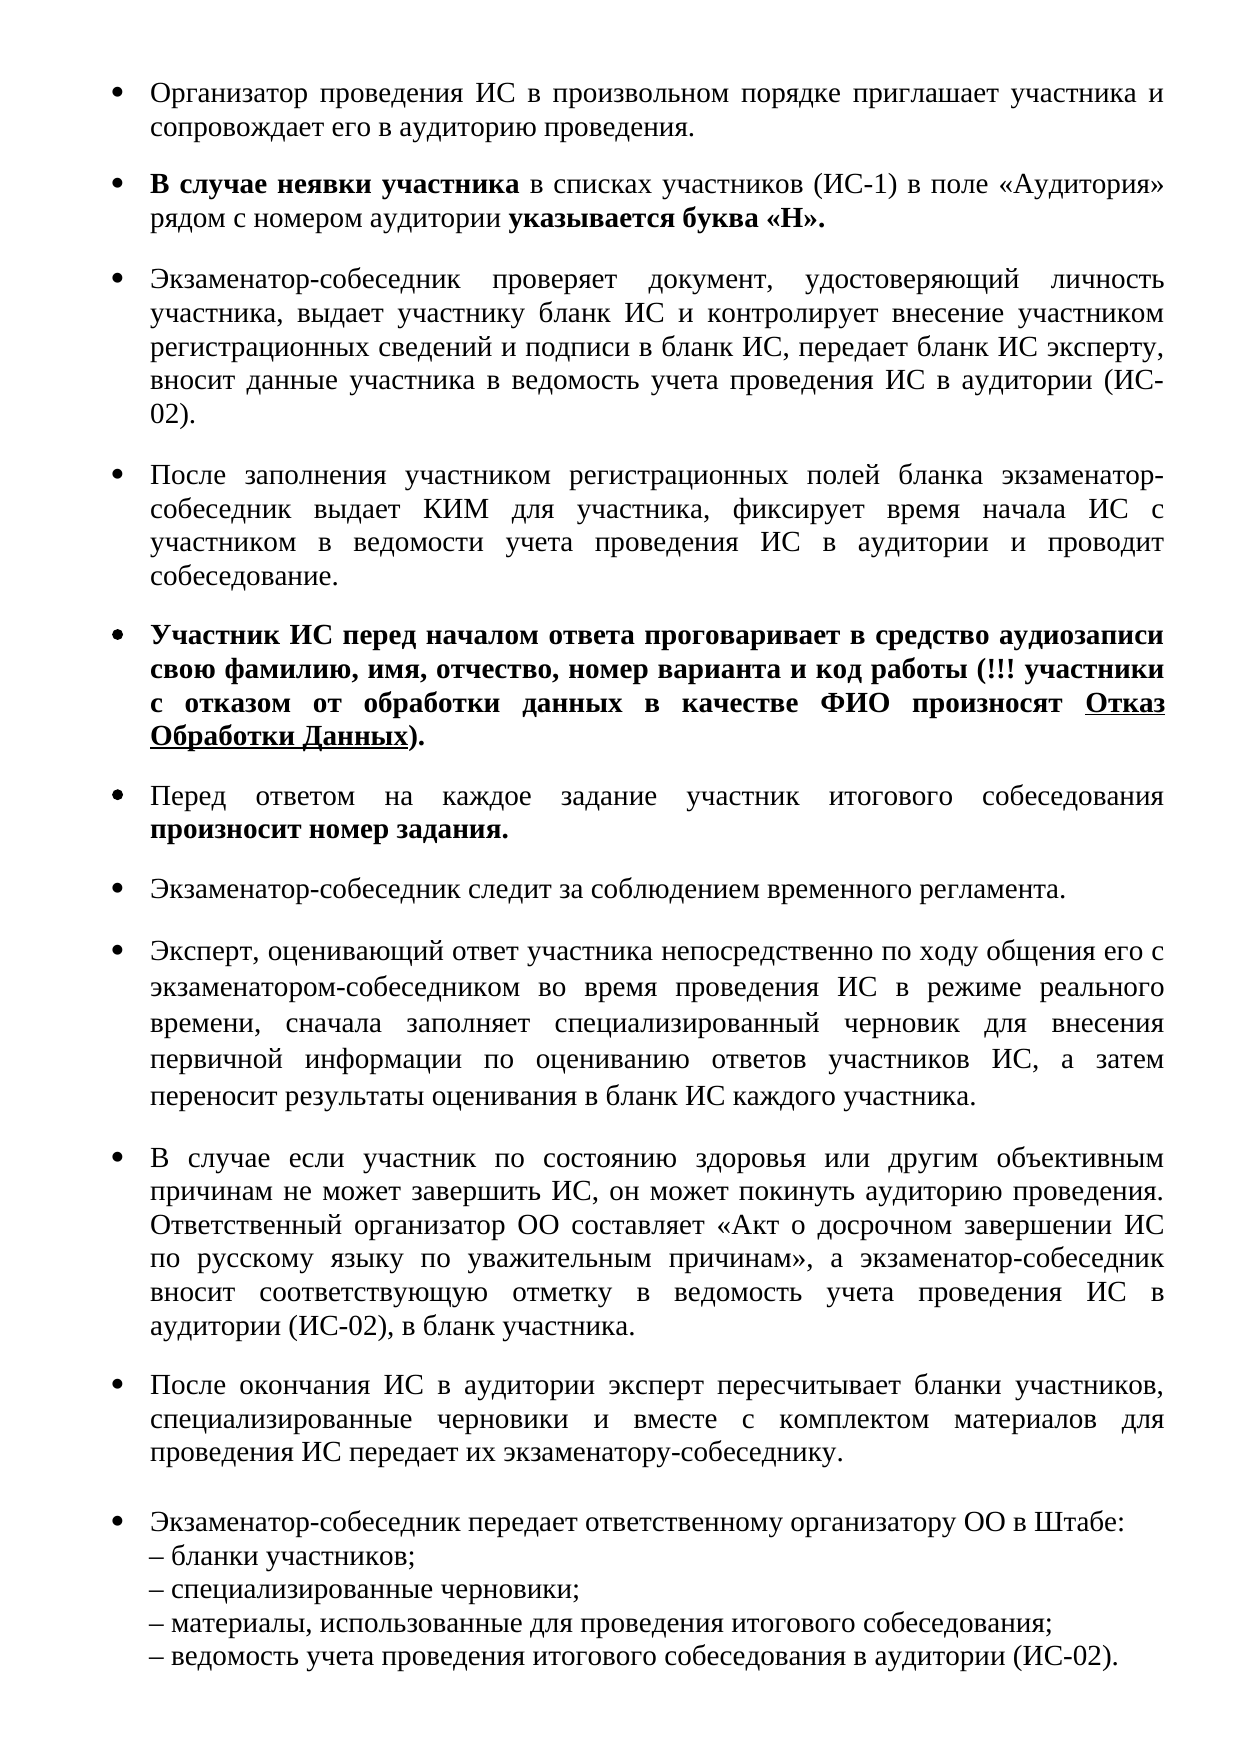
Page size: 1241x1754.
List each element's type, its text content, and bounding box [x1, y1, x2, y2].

list Перед ответом на каждое задание участник итогового собеседования произносит номер задания. [112, 778, 1165, 845]
list После окончания ИС в аудитории эксперт пересчитывает бланки участников, специализированные черновики и вместе с комплектом материалов для проведения ИС передает их экзаменатору-собеседнику. [112, 1367, 1165, 1468]
list В случае если участник по состоянию здоровья или другим объективным причинам не может завершить ИС, он может покинуть аудиторию проведения. Ответственный организатор ОО составляет «Акт о досрочном завершении ИС по русскому языку по уважительным причинам», а экзаменатор-собеседник вносит соответствующую отметку в ведомость учета проведения ИС в аудитории (ИС-02), в бланк участника. [112, 1140, 1165, 1341]
text – специализированные черновики; [149, 1571, 1165, 1605]
list В случае неявки участника в списках участников (ИС-1) в поле «Аудитория» рядом с номером аудитории указывается буква «Н». [112, 166, 1165, 233]
list Участник ИС перед началом ответа проговаривает в средство аудиозаписи свою фамилию, имя, отчество, номер варианта и код работы (!!! участники с отказом от обработки данных в качестве ФИО произносят Отказ Обработки Данных). [112, 617, 1165, 752]
list После заполнения участником регистрационных полей бланка экзаменатор-собеседник выдает КИМ для участника, фиксирует время начала ИС с участником в ведомости учета проведения ИС в аудитории и проводит собеседование. [112, 457, 1165, 592]
text – ведомость учета проведения итогового собеседования в аудитории (ИС-02). [149, 1638, 1165, 1672]
list Экзаменатор-собеседник проверяет документ, удостоверяющий личность участника, выдает участнику бланк ИС и контролирует внесение участником регистрационных сведений и подписи в бланк ИС, передает бланк ИС эксперту, вносит данные участника в ведомость учета проведения ИС в аудитории (ИС-02). [112, 261, 1165, 429]
list Организатор проведения ИС в произвольном порядке приглашает участника и сопровождает его в аудиторию проведения. [112, 75, 1165, 142]
list Экзаменатор-собеседник следит за соблюдением временного регламента. [112, 871, 1165, 904]
list Эксперт, оценивающий ответ участника непосредственно по ходу общения его с экзаменатором-собеседником во время проведения ИС в режиме реального времени, сначала заполняет специализированный черновик для внесения первичной информации по оцениванию ответов участников ИС, а затем переносит результаты оценивания в бланк ИС каждого участника. [112, 933, 1165, 1111]
text – материалы, использованные для проведения итогового собеседования; [149, 1605, 1165, 1638]
text – бланки участников; [149, 1538, 1165, 1571]
list Экзаменатор-собеседник передает ответственному организатору ОО в Штабе: [112, 1504, 1165, 1538]
